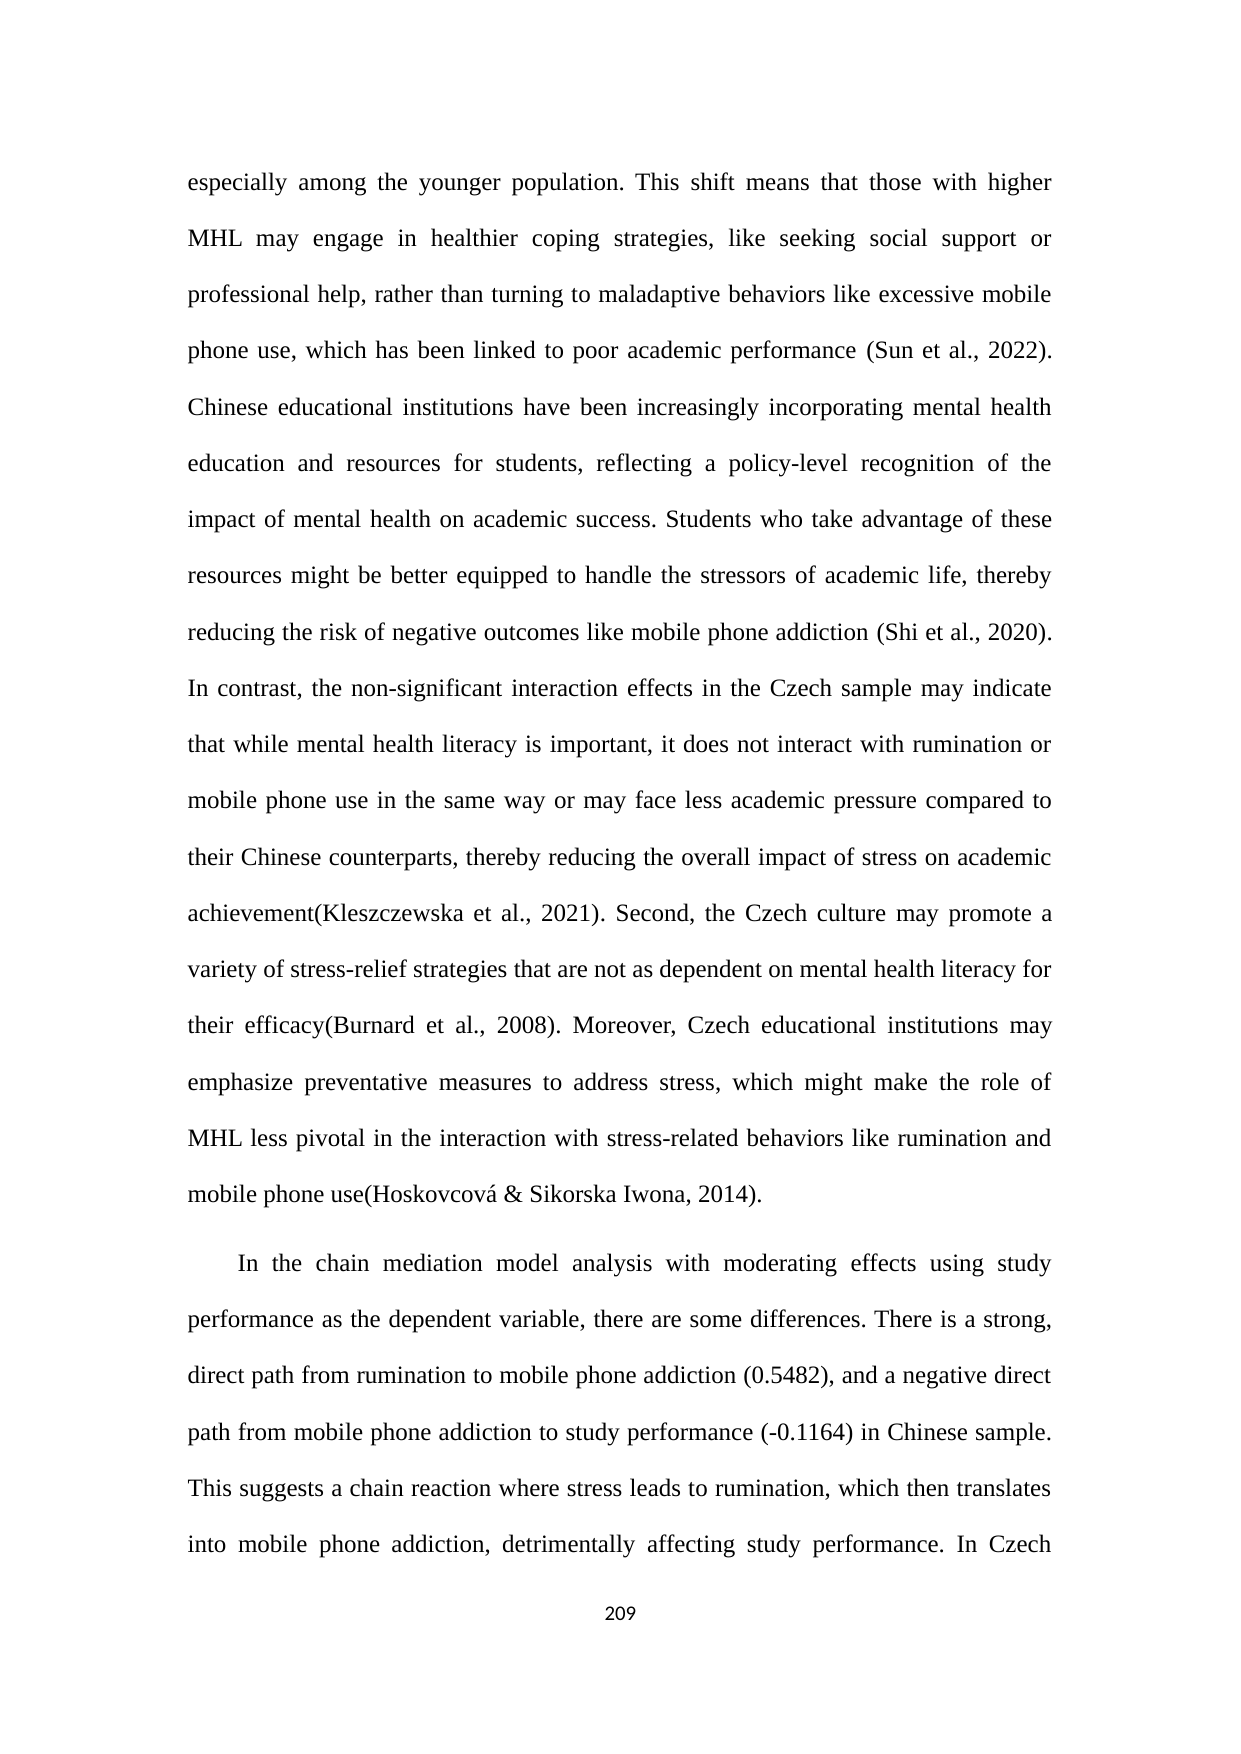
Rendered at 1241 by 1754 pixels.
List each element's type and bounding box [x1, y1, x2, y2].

text [187, 162, 1053, 1212]
text [187, 1243, 1053, 1562]
